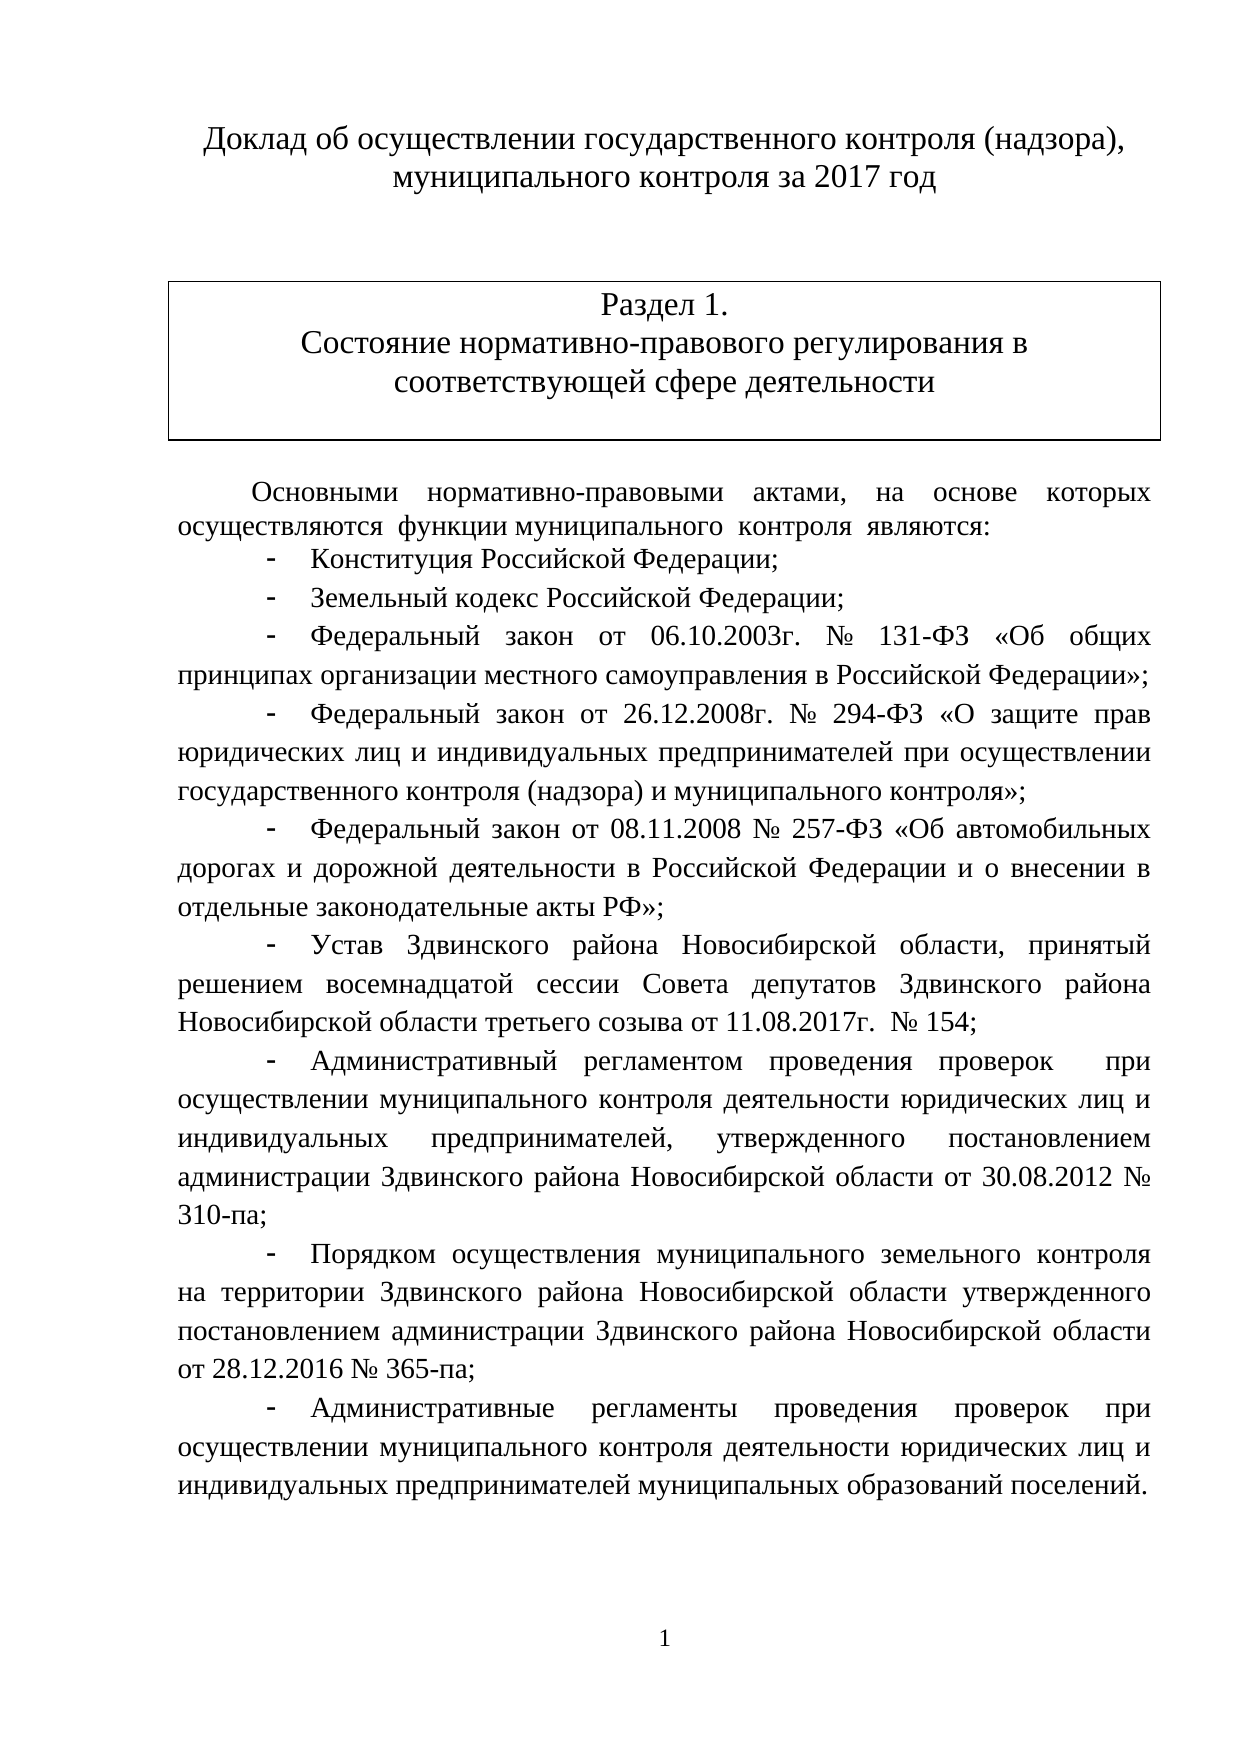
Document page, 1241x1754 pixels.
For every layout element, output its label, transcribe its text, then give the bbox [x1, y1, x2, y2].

list Конституция Российской Федерации; [177, 541, 1152, 575]
list Федеральный закон от 06.10.2003г. № 131-ФЗ «Об общих принципах организации местного самоуправления в Российской Федерации»; [177, 618, 1152, 691]
text Основными нормативно-правовыми актами, на основе которых осуществляются функции муниципального контроля являются: [177, 474, 1152, 541]
list Административные регламенты проведения проверок при осуществлении муниципального контроля деятельности юридических лиц и индивидуальных предпринимателей муниципальных образований поселений. [177, 1390, 1152, 1501]
list Административный регламентом проведения проверок при осуществлении муниципального контроля деятельности юридических лиц и индивидуальных предпринимателей, утвержденного постановлением администрации Здвинского района Новосибирской области от 30.08.2012 № 310-па; [177, 1043, 1152, 1231]
text Раздел 1. [169, 282, 1160, 322]
text Состояние нормативно-правового регулирования в [177, 322, 1152, 361]
list Устав Здвинского района Новосибирской области, принятый решением восемнадцатой сессии Совета депутатов Здвинского района Новосибирской области третьего созыва от 11.08.2017г. № 154; [177, 927, 1152, 1038]
text соответствующей сфере деятельности [177, 361, 1152, 399]
list Земельный кодекс Российской Федерации; [177, 580, 1152, 613]
list Федеральный закон от 26.12.2008г. № 294-ФЗ «О защите прав юридических лиц и индивидуальных предпринимателей при осуществлении государственного контроля (надзора) и муниципального контроля»; [177, 696, 1152, 806]
list Порядком осуществления муниципального земельного контроля на территории Здвинского района Новосибирской области утвержденного постановлением администрации Здвинского района Новосибирской области от 28.12.2016 № 365-па; [177, 1236, 1152, 1385]
text Доклад об осуществлении государственного контроля (надзора), муниципального контроля за 2017 год [177, 118, 1152, 195]
list Федеральный закон от 08.11.2008 № 257-ФЗ «Об автомобильных дорогах и дорожной деятельности в Российской Федерации и о внесении в отдельные законодательные акты РФ»; [177, 811, 1152, 922]
